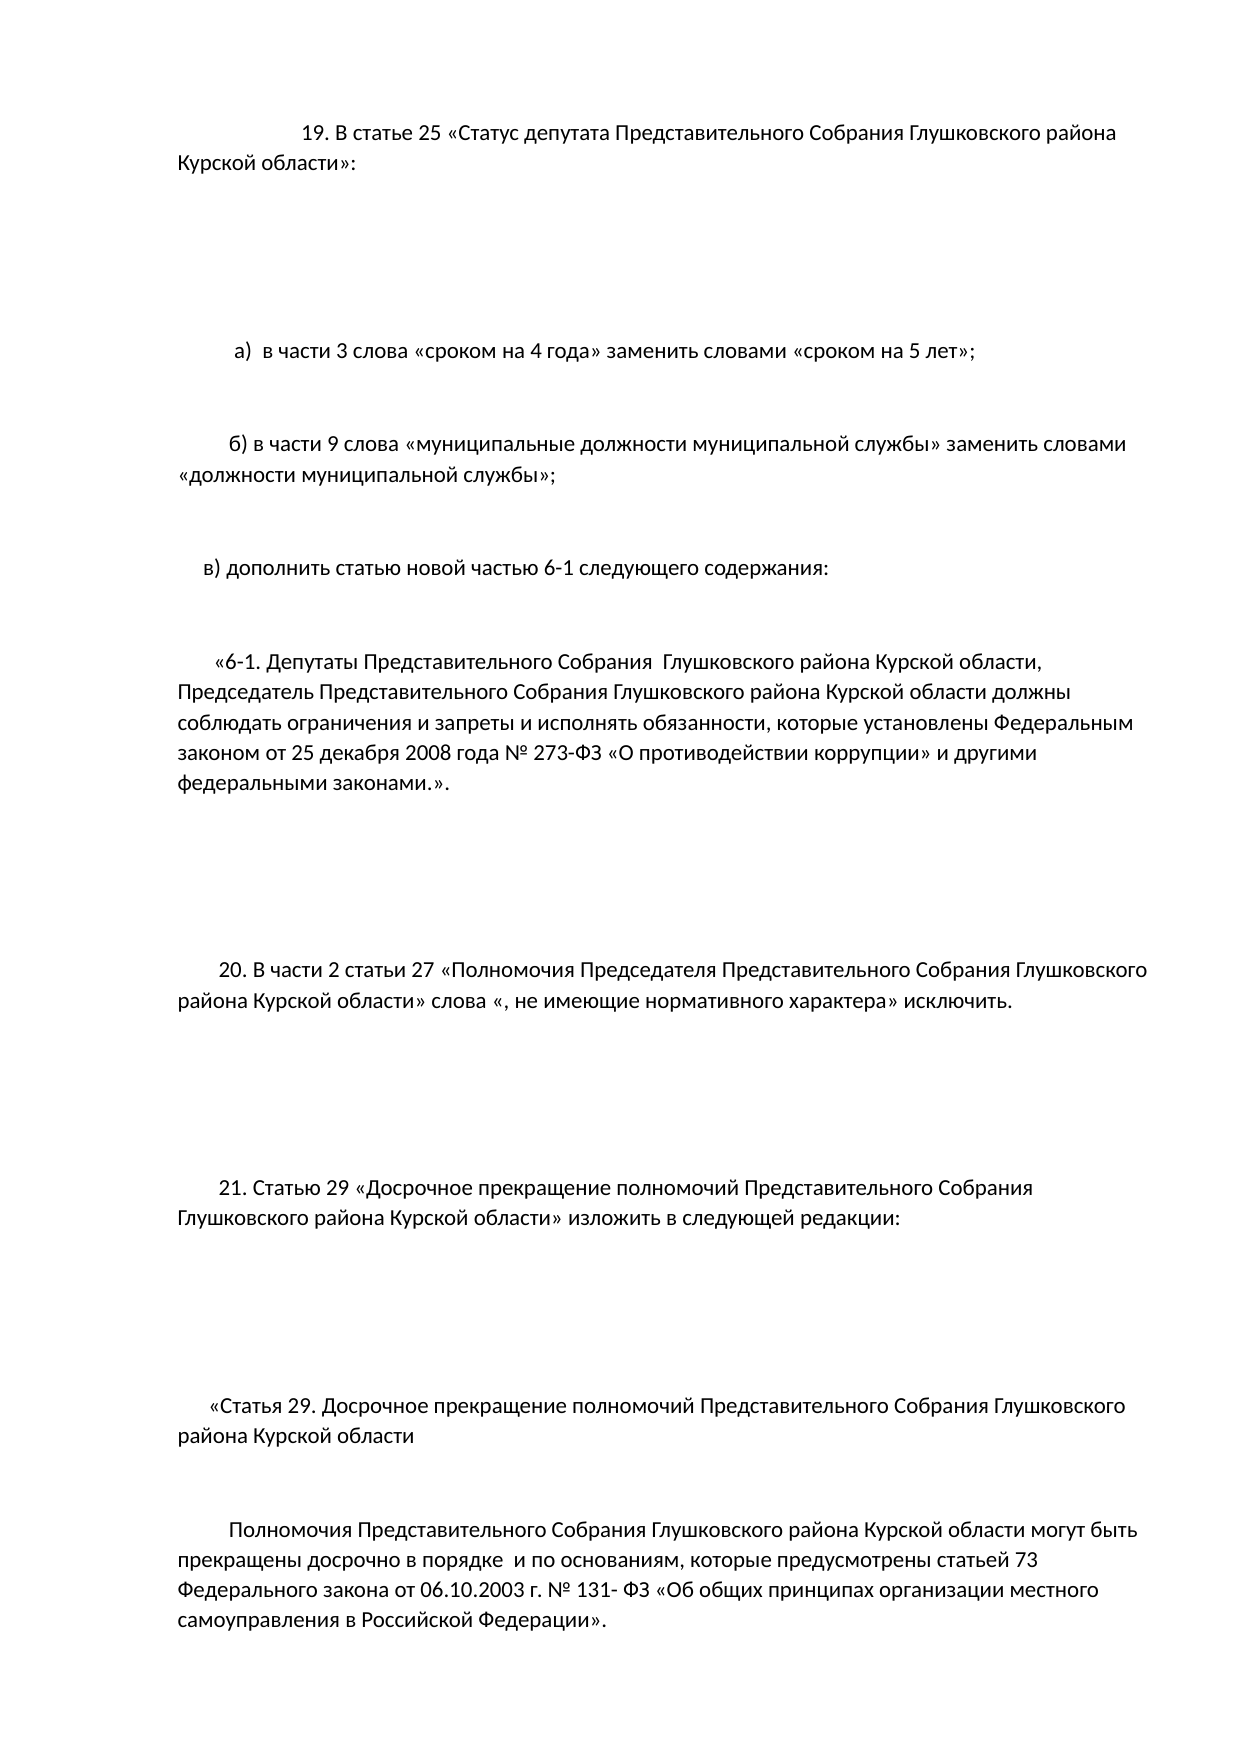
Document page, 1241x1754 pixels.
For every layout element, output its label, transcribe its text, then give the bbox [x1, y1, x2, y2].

text «Статья 29. Досрочное прекращение полномочий Представительного Собрания Глушковского района Курской области [177, 1391, 1152, 1449]
text а) в части 3 слова «сроком на 4 года» заменить словами «сроком на 5 лет»; [177, 336, 1152, 364]
text 20. В части 2 статьи 27 «Полномочия Председателя Представительного Собрания Глушковского района Курской области» слова «, не имеющие нормативного характера» исключить. [177, 956, 1152, 1014]
text б) в части 9 слова «муниципальные должности муниципальной службы» заменить словами «должности муниципальной службы»; [177, 429, 1152, 488]
text 21. Статью 29 «Досрочное прекращение полномочий Представительного Собрания Глушковского района Курской области» изложить в следующей редакции: [177, 1173, 1152, 1232]
text «6-1. Депутаты Представительного Собрания Глушковского района Курской области, Председатель Представительного Собрания Глушковского района Курской области должны соблюдать ограничения и запреты и исполнять обязанности, которые установлены Федеральным законом от 25 декабря 2008 года № 273-ФЗ «О противодействии коррупции» и другими федеральными законами.». [177, 647, 1152, 796]
text в) дополнить статью новой частью 6-1 следующего содержания: [177, 553, 1152, 582]
text 19. В статье 25 «Статус депутата Представительного Собрания Глушковского района Курской области»: [177, 118, 1152, 176]
text Полномочия Представительного Собрания Глушковского района Курской области могут быть прекращены досрочно в порядке и по основаниям, которые предусмотрены статьей 73 Федерального закона от 06.10.2003 г. № 131- ФЗ «Об общих принципах организации местного самоуправления в Российской Федерации». [177, 1515, 1152, 1634]
